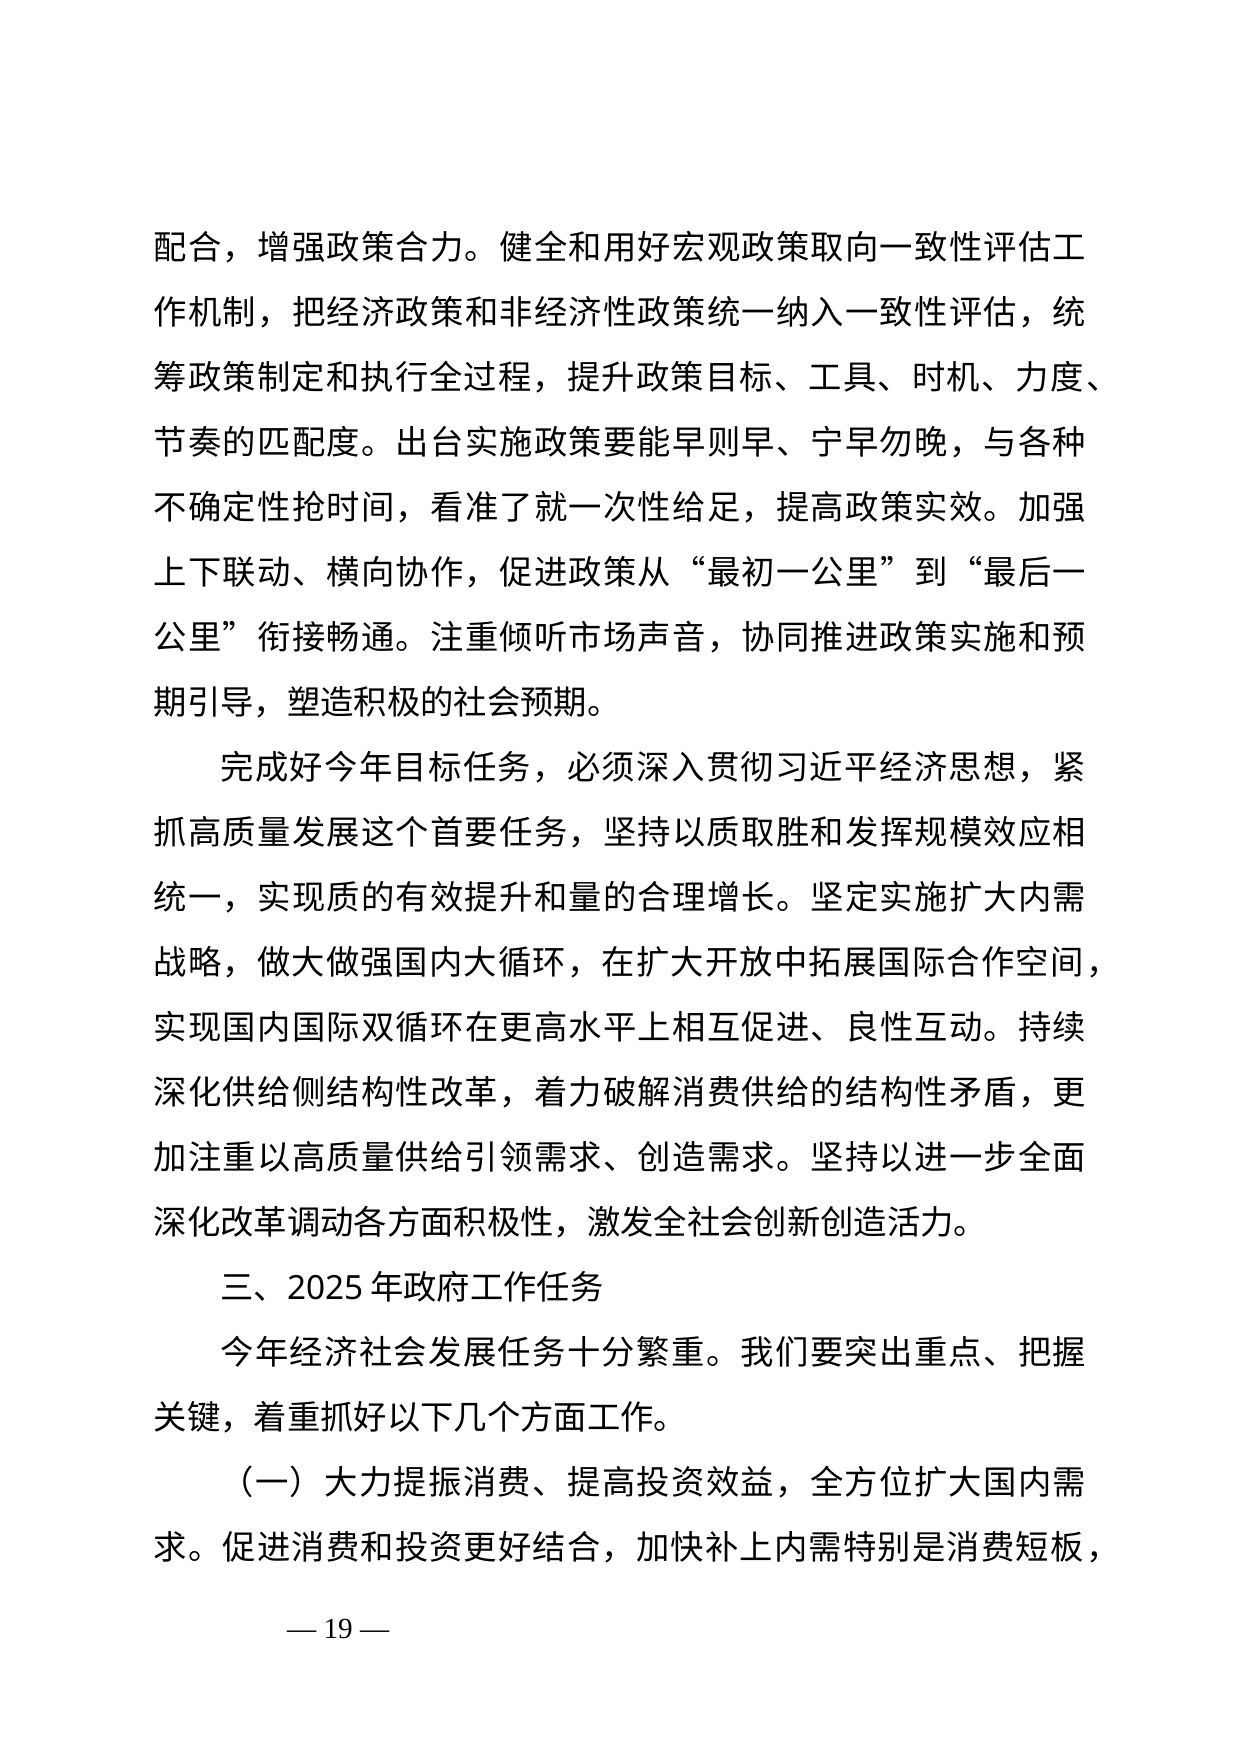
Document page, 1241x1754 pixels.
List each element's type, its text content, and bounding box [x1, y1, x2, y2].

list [153, 1447, 1087, 1577]
list 三、2025年政府工作任务 [153, 1252, 1087, 1317]
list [153, 212, 1087, 732]
list 完成好今年目标任务，必须深入贯彻习近平经济思想，紧抓高质量发展这个首要任务，坚持以质取胜和发挥规模效应相统一，实现质的有效提升和量的合理增长。坚定实施扩大内需战略，做大做强国内大循环，在扩大开放中拓展国际合作空间，实现国内国际双循环在更高水平上相互促进、良性互动。持续深化供给侧结构性改革，着力破解消费供给的结构性矛盾，更加注重以高质量供给引领需求、创造需求。坚持以进一步全面深化改革调动各方面积极性，激发全社会创新创造活力。 [153, 732, 1087, 1252]
list 今年经济社会发展任务十分繁重。我们要突出重点、把握关键，着重抓好以下几个方面工作。 [153, 1317, 1087, 1447]
